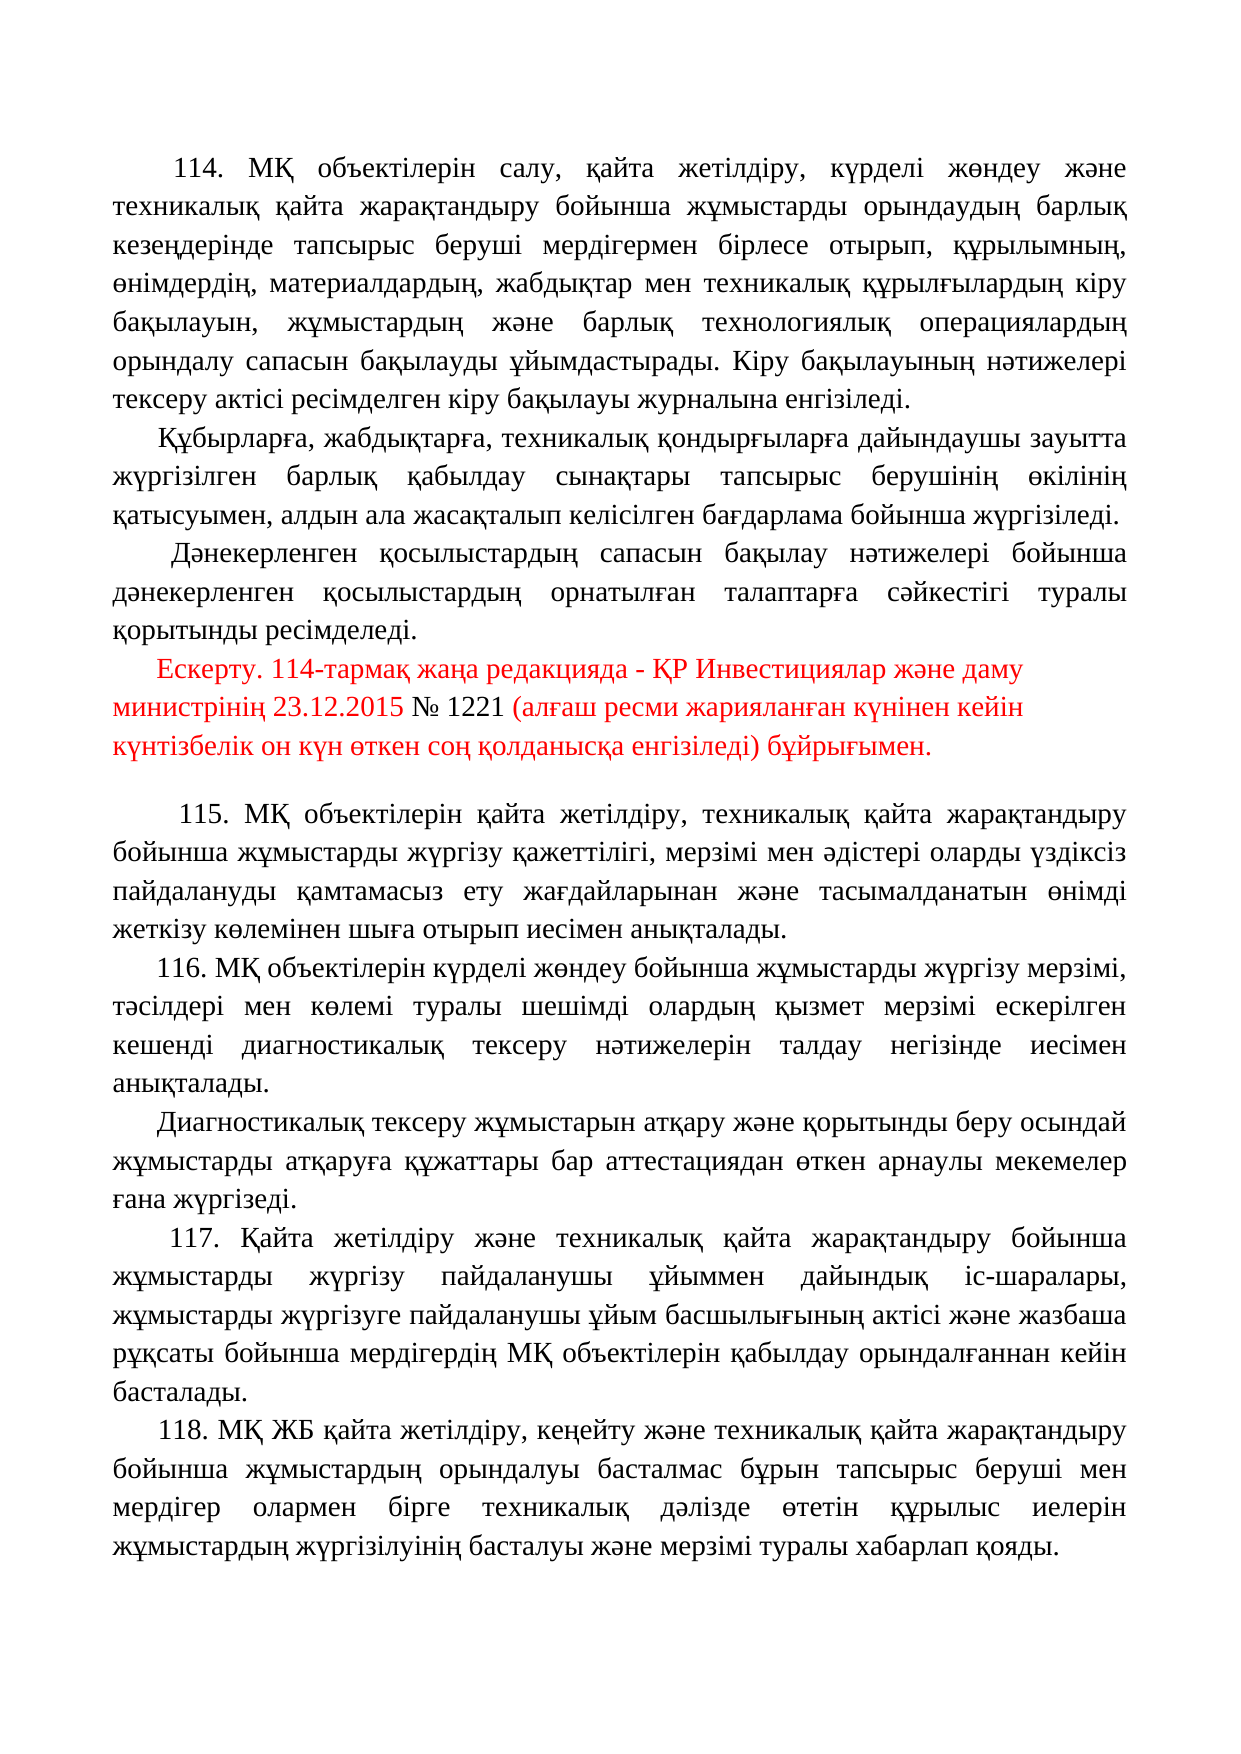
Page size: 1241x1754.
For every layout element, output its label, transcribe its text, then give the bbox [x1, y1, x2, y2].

text Құбырларға, жабдықтарға, техникалық қондырғыларға дайындаушы зауытта жүргізілген барлық қабылдау сынақтары тапсырыс берушінің өкілінің қатысуымен, алдын ала жасақталып келісілген бағдарлама бойынша жүргізіледі. [112, 420, 1128, 530]
text 118. МҚ ЖБ қайта жетілдіру, кеңейту және техникалық қайта жарақтандыру бойынша жұмыстардың орындалуы басталмас бұрын тапсырыс беруші мен мердігер олармен бірге техникалық дәлізде өтетін құрылыс иелерін жұмыстардың жүргізілуінің басталуы және мерзімі туралы хабарлап қояды. [112, 1412, 1128, 1562]
text Ескерту. 114-тармақ жаңа редакцияда - ҚР Инвестициялар және даму министрінің 23.12.2015 № 1221 (алғаш ресми жарияланған күнінен кейін күнтізбелік он күн өткен соң қолданысқа енгізіледі) бұйрығымен. [112, 651, 1128, 792]
text 114. МҚ объектілерін салу, қайта жетілдіру, күрделі жөндеу және техникалық қайта жарақтандыру бойынша жұмыстарды орындаудың барлық кезеңдерінде тапсырыс беруші мердігермен бірлесе отырып, құрылымның, өнімдердің, материалдардың, жабдықтар мен техникалық құрылғылардың кіру бақылауын, жұмыстардың және барлық технологиялық операциялардың орындалу сапасын бақылауды ұйымдастырады. Кіру бақылауының нәтижелері тексеру актісі ресімделген кіру бақылауы журналына енгізіледі. [112, 150, 1128, 415]
text Дәнекерленген қосылыстардың сапасын бақылау нәтижелері бойынша дәнекерленген қосылыстардың орнатылған талаптарға сәйкестігі туралы қорытынды ресімделеді. [112, 535, 1128, 646]
text 116. МҚ объектілерін күрделі жөндеу бойынша жұмыстарды жүргізу мерзімі, тәсілдері мен көлемі туралы шешімді олардың қызмет мерзімі ескерілген кешенді диагностикалық тексеру нәтижелерін талдау негізінде иесімен анықталады. [112, 950, 1128, 1099]
text Диагностикалық тексеру жұмыстарын атқару және қорытынды беру осындай жұмыстарды атқаруға құжаттары бар аттестациядан өткен арнаулы мекемелер ғана жүргізеді. [112, 1104, 1128, 1215]
text 117. Қайта жетілдіру және техникалық қайта жарақтандыру бойынша жұмыстарды жүргізу пайдаланушы ұйыммен дайындық іс-шаралары, жұмыстарды жүргізуге пайдаланушы ұйым басшылығының актісі және жазбаша рұқсаты бойынша мердігердің МҚ объектілерін қабылдау орындалғаннан кейін басталады. [112, 1220, 1128, 1407]
text 115. МҚ объектілерін қайта жетілдіру, техникалық қайта жарақтандыру бойынша жұмыстарды жүргізу қажеттілігі, мерзімі мен әдістері оларды үздіксіз пайдалануды қамтамасыз ету жағдайларынан және тасымалданатын өнімді жеткізу көлемінен шыға отырып иесімен анықталады. [112, 796, 1128, 945]
